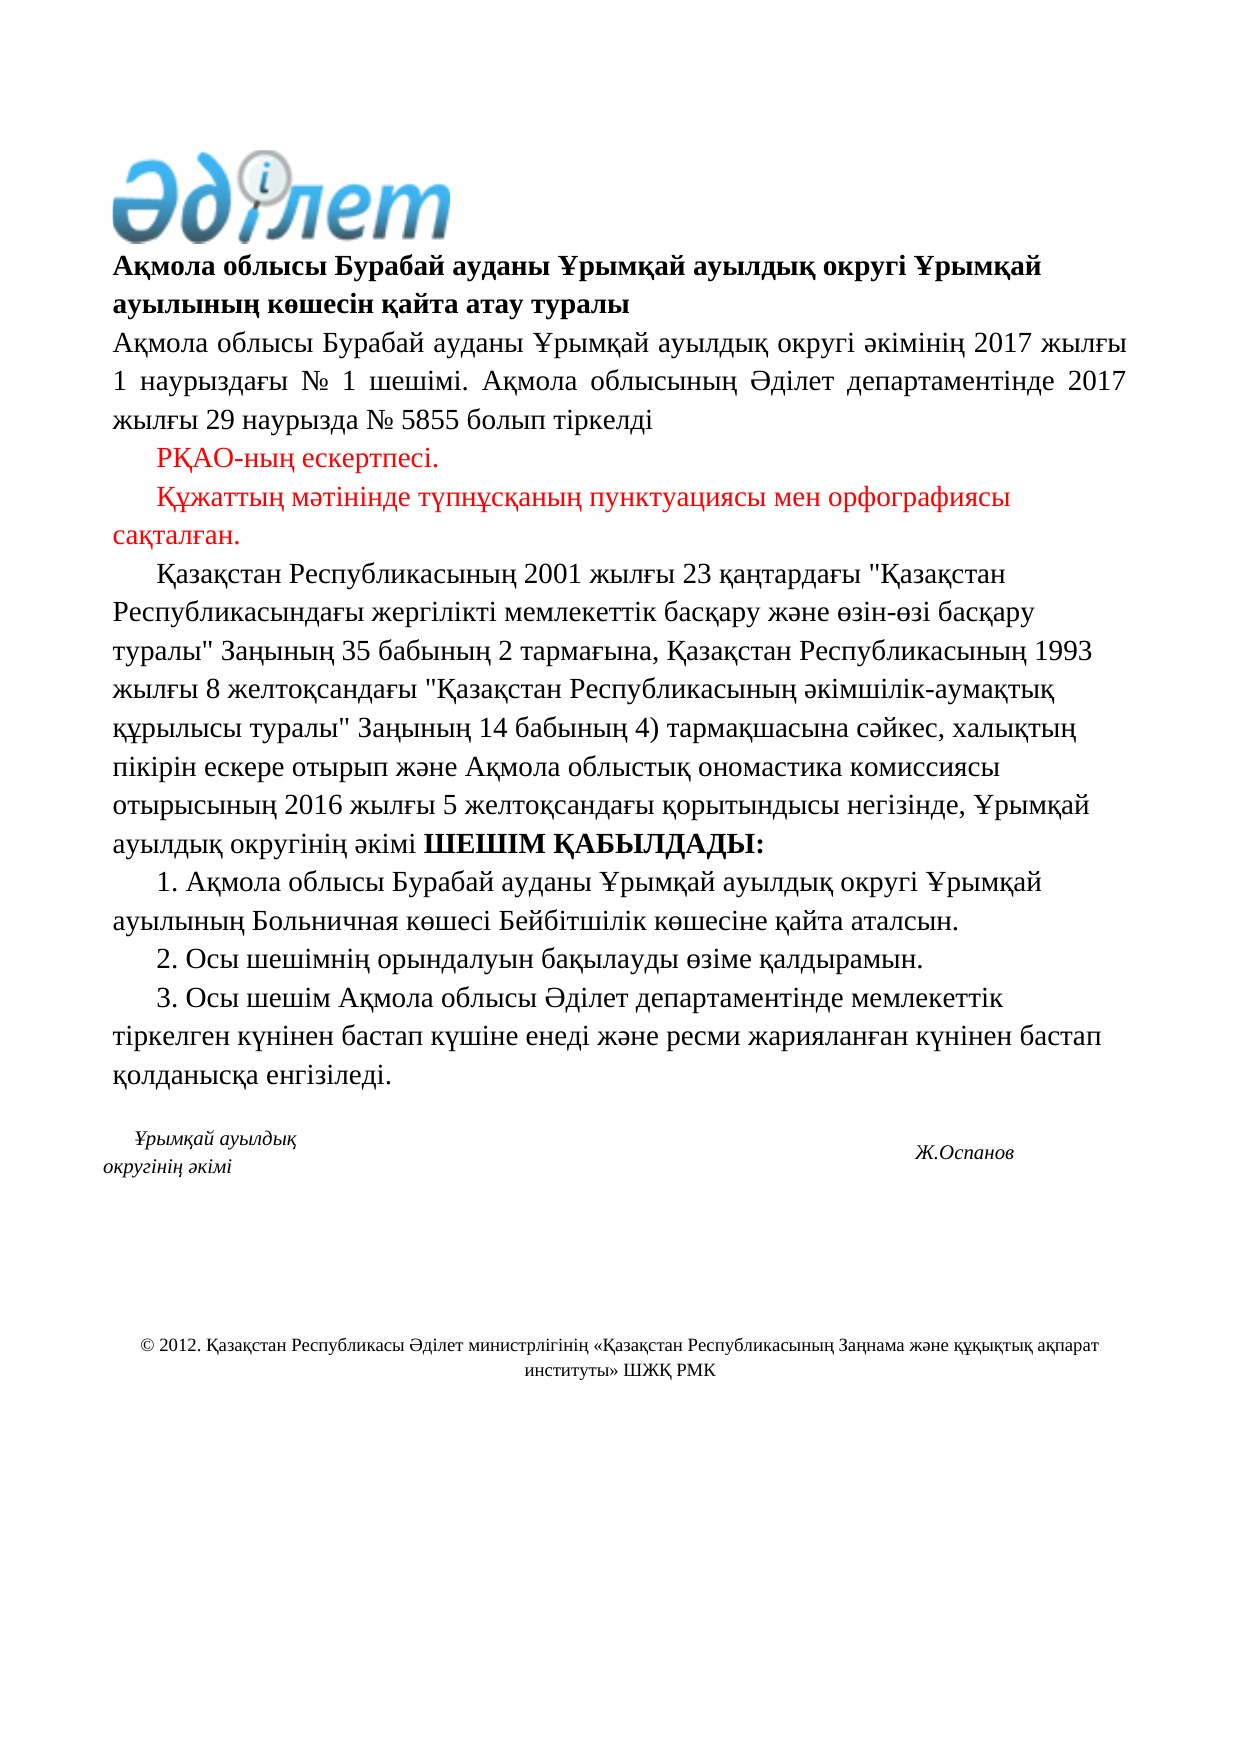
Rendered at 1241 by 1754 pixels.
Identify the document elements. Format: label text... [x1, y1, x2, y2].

picture [112, 150, 451, 244]
table_header Ж.Оспанов [913, 1125, 1240, 1183]
text Ақмола облысы Бурабай ауданы Ұрымқай ауылдық округі Ұрымқай ауылының көшесін қайта атау туралы [112, 248, 1128, 320]
text Ақмола облысы Бурабай ауданы Ұрымқай ауылдық округі әкімінің 2017 жылғы 1 наурыздағы № 1 шешімі. Ақмола облысының Әділет департаментінде 2017 жылғы 29 наурызда № 5855 болып тіркелді [112, 325, 1128, 435]
text © 2012. Қазақстан Республикасы Әділет министрлігінің «Қазақстан Республикасының Заңнама және құқықтық ақпарат институты» ШЖҚ РМК [112, 1334, 1128, 1381]
text РҚАО-ның ескертпесі. Құжаттың мәтінінде түпнұсқаның пунктуациясы мен орфографиясы сақталған. Қазақстан Республикасының 2001 жылғы 23 қаңтардағы "Қазақстан Республикасындағы жергілікті мемлекеттік басқару және өзін-өзі басқару туралы" Заңының 35 бабының 2 тармағына, Қазақстан Республикасының 1993 жылғы 8 желтоқсандағы "Қазақстан Республикасының әкімшілік-аумақтық құрылысы туралы" Заңының 14 бабының 4) тармақшасына сәйкес, халықтың пікірін ескере отырып және Ақмола облыстық ономастика комиссиясы отырысының 2016 жылғы 5 желтоқсандағы қорытындысы негізінде, Ұрымқай ауылдық округінің әкімі ШЕШІМ ҚАБЫЛДАДЫ: 1. Ақмола облысы Бурабай ауданы Ұрымқай ауылдық округі Ұрымқай ауылының Больничная көшесі Бейбітшілік көшесіне қайта аталсын. 2. Осы шешімнің орындалуын бақылауды өзіме қалдырамын. 3. Осы шешім Ақмола облысы Әділет департаментінде мемлекеттік тіркелген күнінен бастап күшіне енеді және ресми жарияланған күнінен бастап қолданысқа енгізіледі. [112, 440, 1128, 1121]
table_header Ұрымқай ауылдық округінің әкімі [101, 1125, 913, 1183]
